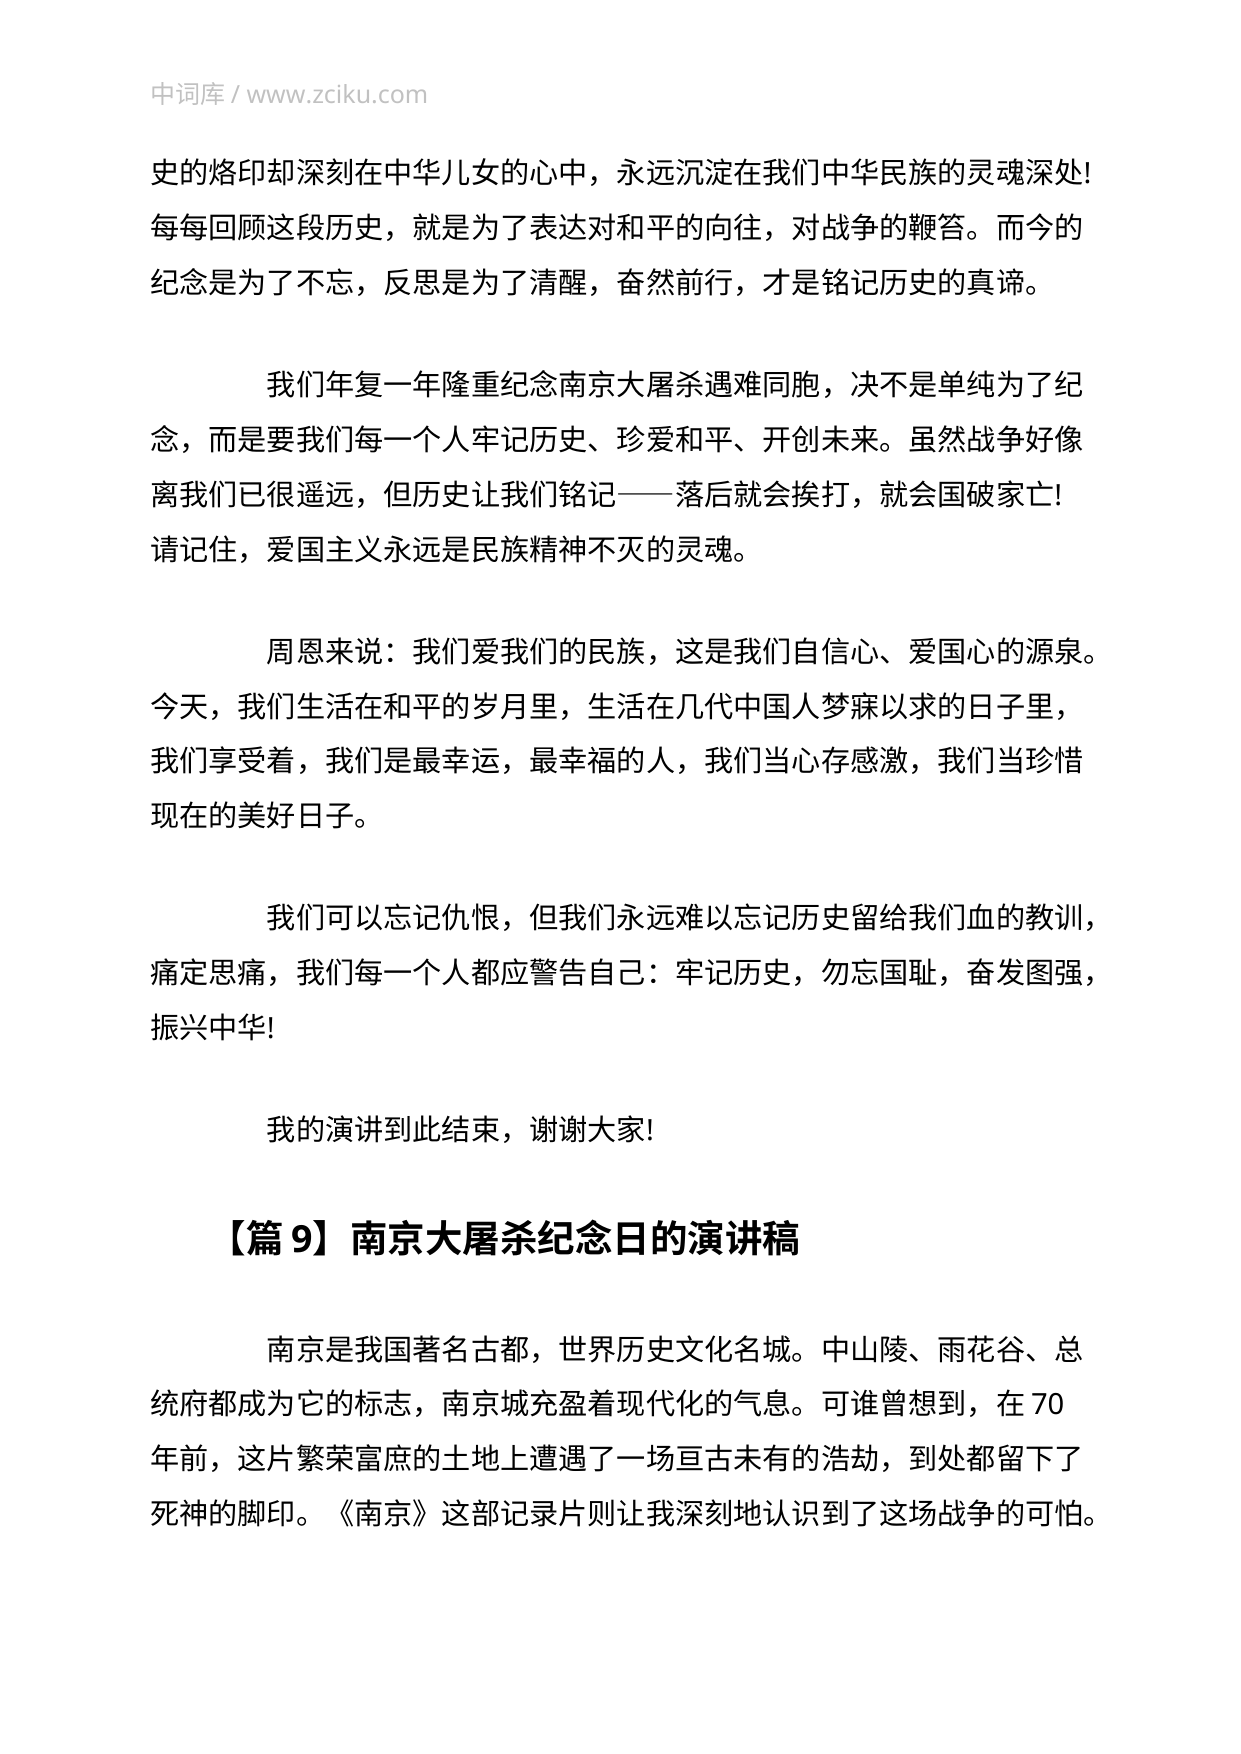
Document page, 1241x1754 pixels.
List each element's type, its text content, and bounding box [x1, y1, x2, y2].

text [150, 150, 1090, 302]
text 我们可以忘记仇恨，但我们永远难以忘记历史留给我们血的教训，痛定思痛，我们每一个人都应警告自己：牢记历史，勿忘国耻，奋发图强，振兴中华! [150, 895, 1090, 1047]
text 周恩来说：我们爱我们的民族，这是我们自信心、爱国心的源泉。今天，我们生活在和平的岁月里，生活在几代中国人梦寐以求的日子里，我们享受着，我们是最幸运，最幸福的人，我们当心存感激，我们当珍惜现在的美好日子。 [150, 628, 1090, 835]
text 我的演讲到此结束，谢谢大家! [150, 1106, 1090, 1149]
text 南京是我国著名古都，世界历史文化名城。中山陵、雨花谷、总统府都成为它的标志，南京城充盈着现代化的气息。可谁曾想到，在70年前，这片繁荣富庶的土地上遭遇了一场亘古未有的浩劫，到处都留下了死神的脚印。《南京》这部记录片则让我深刻地认识到了这场战争的可怕。 [150, 1326, 1090, 1533]
text 【篇9】南京大屠杀纪念日的演讲稿 [150, 1208, 1090, 1263]
text 我们年复一年隆重纪念南京大屠杀遇难同胞，决不是单纯为了纪念，而是要我们每一个人牢记历史、珍爱和平、开创未来。虽然战争好像离我们已很遥远，但历史让我们铭记——落后就会挨打，就会国破家亡!请记住，爱国主义永远是民族精神不灭的灵魂。 [150, 362, 1090, 569]
